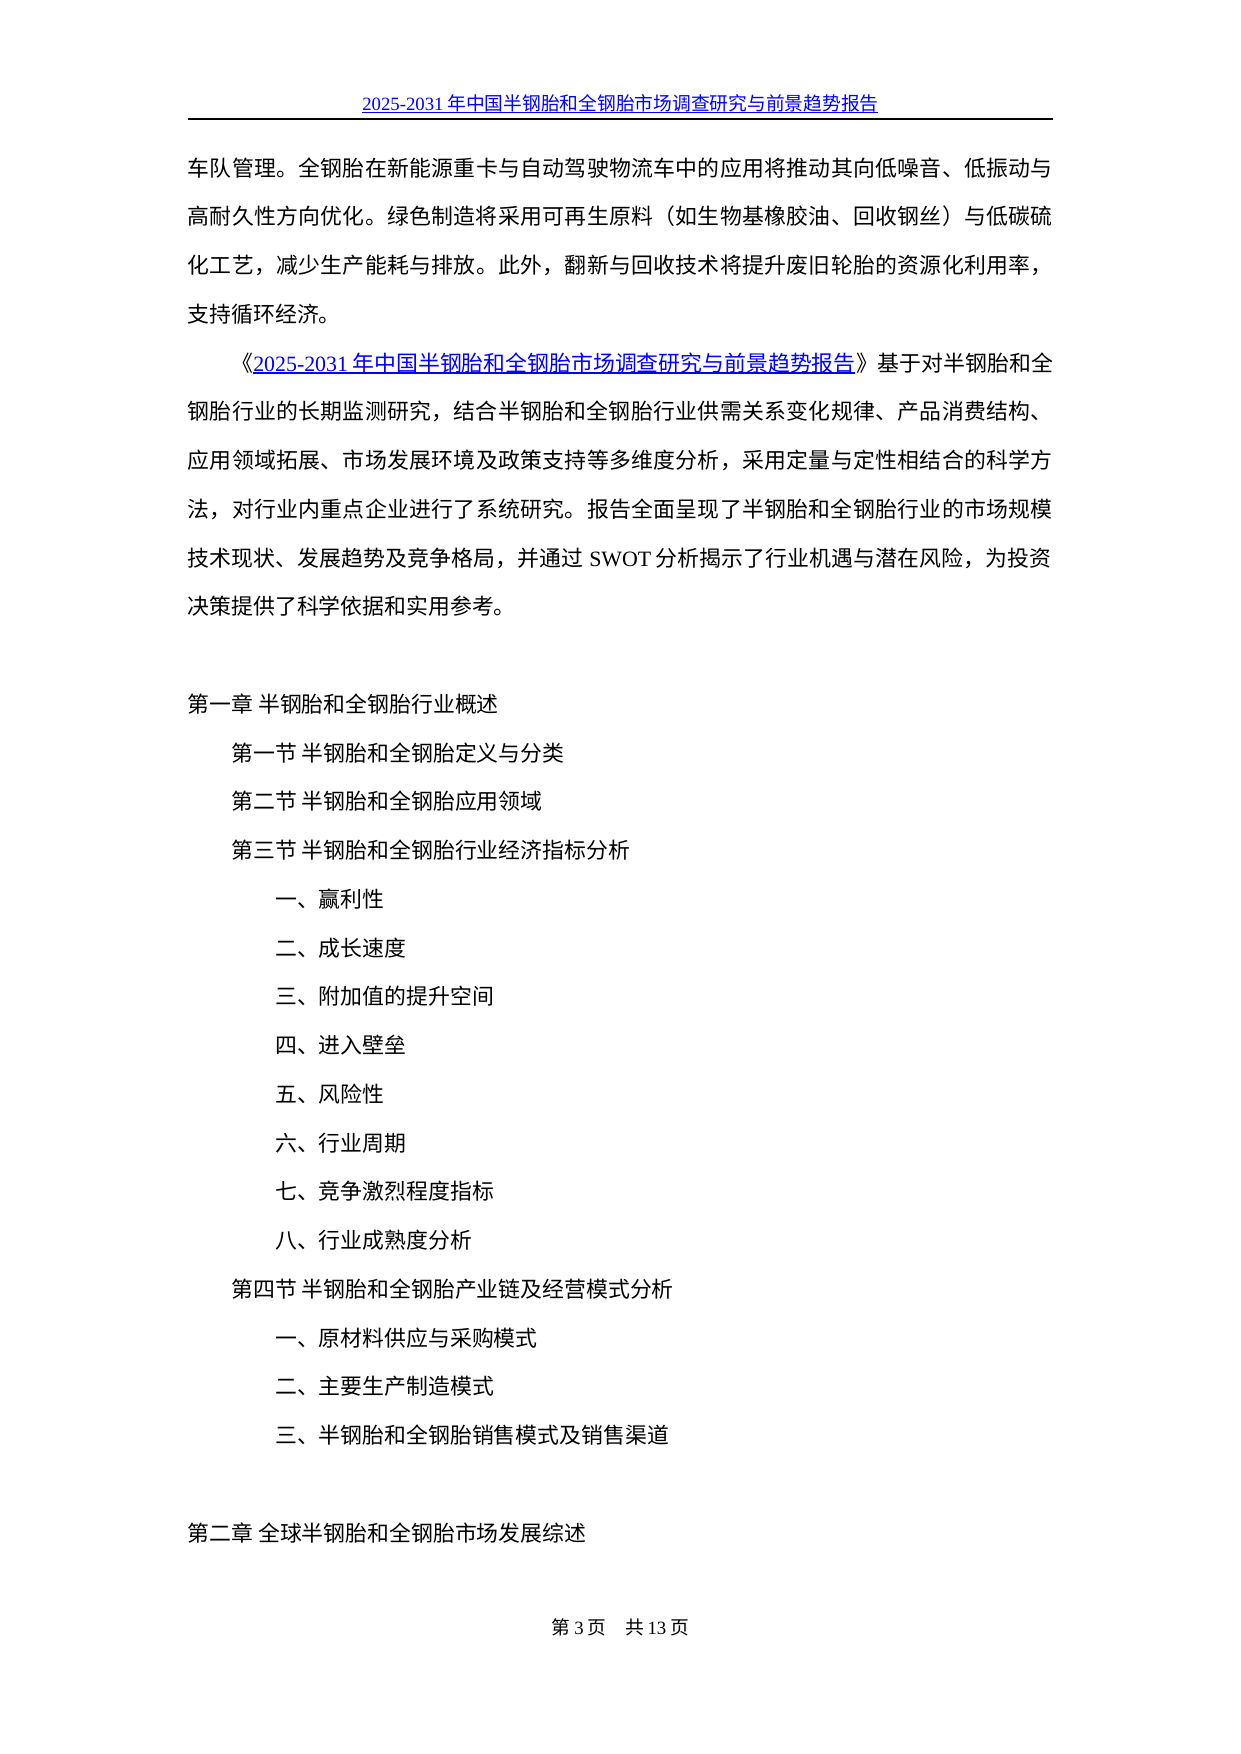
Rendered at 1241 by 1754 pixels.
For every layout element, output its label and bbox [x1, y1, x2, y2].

text [187, 150, 1053, 1548]
